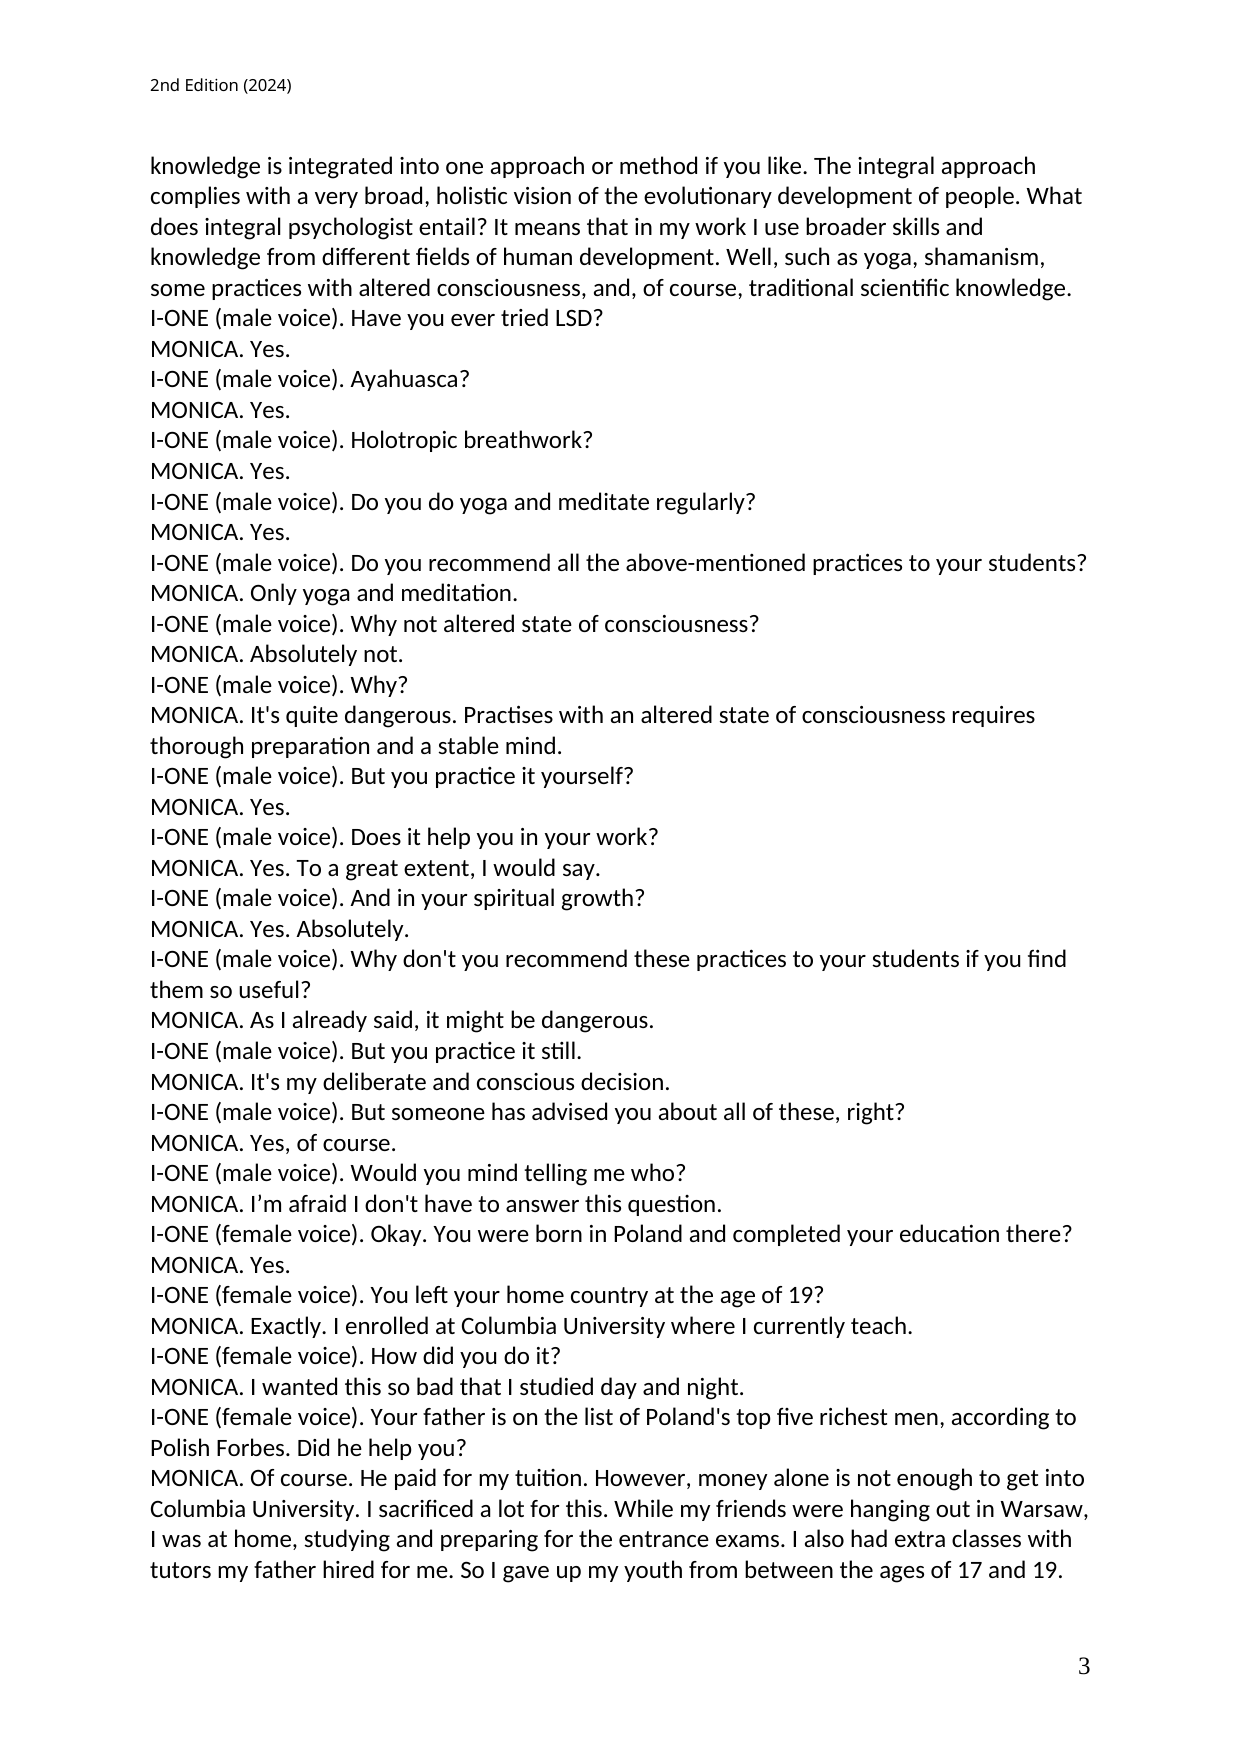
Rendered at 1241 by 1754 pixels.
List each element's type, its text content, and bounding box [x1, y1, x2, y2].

text I-ONE (male voice). Have you ever tried LSD? [150, 303, 1090, 333]
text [150, 150, 1090, 303]
text I-ONE (male voice). Holotropic breathwork? MONICA. Yes. I-ONE (male voice). Do you do yoga and meditate regularly? MONICA. Yes. I-ONE (male voice). Do you recommend all the above-mentioned practices to your students? MONICA. Only yoga and meditation. I-ONE (male voice). Why not altered state of consciousness? MONICA. Absolutely not. I-ONE (male voice). Why? MONICA. It's quite dangerous. Practises with an altered state of consciousness requires thorough preparation and a stable mind. I-ONE (male voice). But you practice it yourself? MONICA. Yes. I-ONE (male voice). Does it help you in your work? MONICA. Yes. To a great extent, I would say. I-ONE (male voice). And in your spiritual growth? MONICA. Yes. Absolutely. I-ONE (male voice). Why don't you recommend these practices to your students if you find them so useful? MONICA. As I already said, it might be dangerous. I-ONE (male voice). But you practice it still. MONICA. It's my deliberate and conscious decision. I-ONE (male voice). But someone has advised you about all of these, right? MONICA. Yes, of course. I-ONE (male voice). Would you mind telling me who? MONICA. I’m afraid I don't have to answer this question. I-ONE (female voice). Okay. You were born in Poland and completed your education there? MONICA. Yes. I-ONE (female voice). You left your home country at the age of 19? MONICA. Exactly. I enrolled at Columbia University where I currently teach. [150, 425, 1090, 1340]
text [150, 1340, 1090, 1584]
text MONICA. Yes. I-ONE (male voice). Ayahuasca? MONICA. Yes. [150, 333, 1090, 425]
